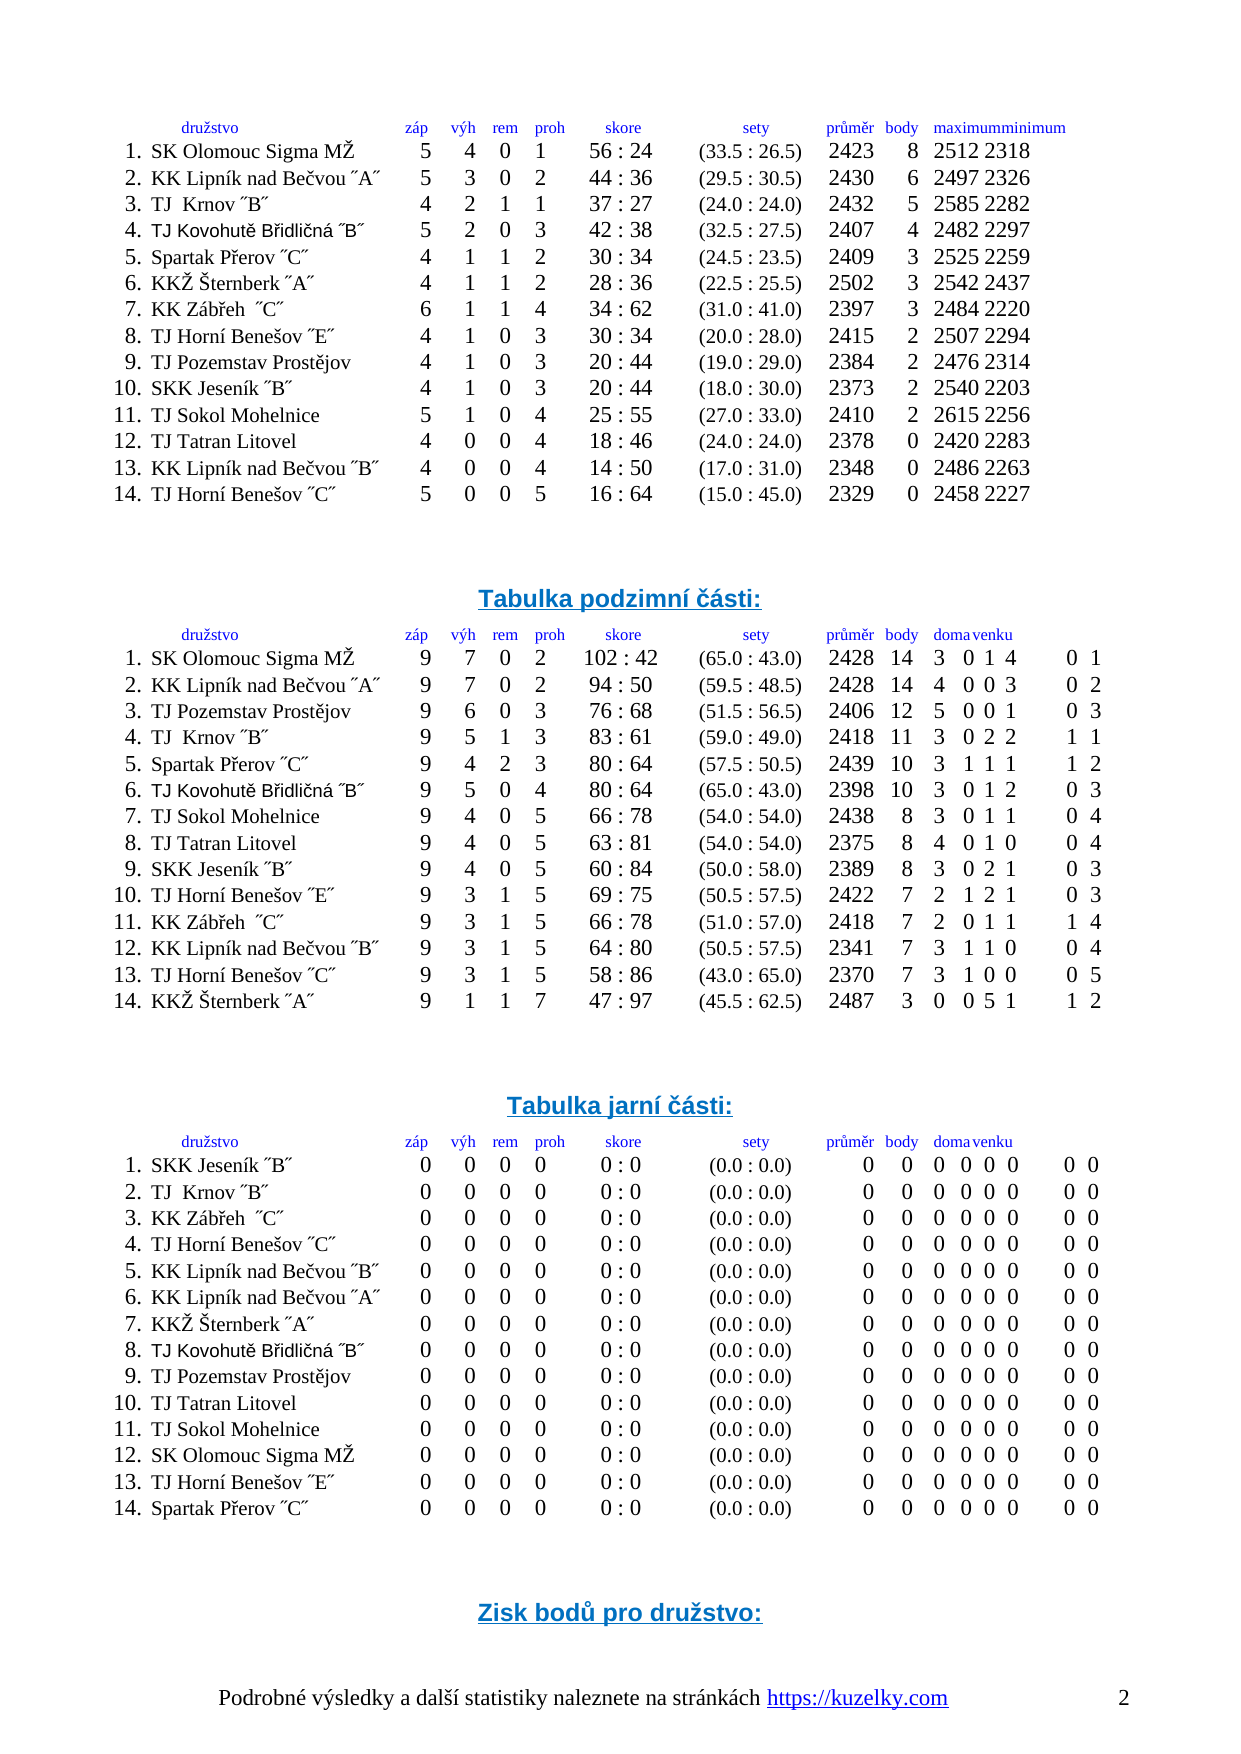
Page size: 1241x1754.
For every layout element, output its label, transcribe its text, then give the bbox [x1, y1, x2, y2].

text 4. TJ Krnov ˝B˝ 9 5 1 3 83 : 61 (59.0 : 49.0) 2418 11 3 0 2 2 1 1 [106, 723, 1134, 750]
text 1. SKK Jeseník ˝B˝ 0 0 0 0 0 : 0 (0.0 : 0.0) 0 0 0 0 0 0 0 0 [106, 1151, 1134, 1178]
text 5. Spartak Přerov ˝C˝ 4 1 1 2 30 : 34 (24.5 : 23.5) 2409 3 2525 2259 [106, 243, 1134, 269]
text Zisk bodů pro družstvo: [94, 1598, 1145, 1627]
text 7. TJ Sokol Mohelnice 9 4 0 5 66 : 78 (54.0 : 54.0) 2438 8 3 0 1 1 0 4 [106, 802, 1134, 829]
text 8. TJ Tatran Litovel 9 4 0 5 63 : 81 (54.0 : 54.0) 2375 8 4 0 1 0 0 4 [106, 829, 1134, 855]
text 11. TJ Sokol Mohelnice 5 1 0 4 25 : 55 (27.0 : 33.0) 2410 2 2615 2256 [106, 401, 1134, 427]
text 2. KK Lipník nad Bečvou ˝A˝ 9 7 0 2 94 : 50 (59.5 : 48.5) 2428 14 4 0 0 3 0 2 [106, 671, 1134, 697]
text 13. KK Lipník nad Bečvou ˝B˝ 4 0 0 4 14 : 50 (17.0 : 31.0) 2348 0 2486 2263 [106, 453, 1134, 480]
text 14. Spartak Přerov ˝C˝ 0 0 0 0 0 : 0 (0.0 : 0.0) 0 0 0 0 0 0 0 0 [106, 1494, 1134, 1520]
text 1. SK Olomouc Sigma MŽ 9 7 0 2 102 : 42 (65.0 : 43.0) 2428 14 3 0 1 4 0 1 [106, 644, 1134, 671]
text 4. TJ Kovohutě Břidličná ˝B˝ 5 2 0 3 42 : 38 (32.5 : 27.5) 2407 4 2482 2297 [106, 216, 1134, 243]
text 8. TJ Kovohutě Břidličná ˝B˝ 0 0 0 0 0 : 0 (0.0 : 0.0) 0 0 0 0 0 0 0 0 [106, 1336, 1134, 1362]
text 7. KK Zábřeh ˝C˝ 6 1 1 4 34 : 62 (31.0 : 41.0) 2397 3 2484 2220 [106, 295, 1134, 322]
text 2. KK Lipník nad Bečvou ˝A˝ 5 3 0 2 44 : 36 (29.5 : 30.5) 2430 6 2497 2326 [106, 164, 1134, 190]
text 11. KK Zábřeh ˝C˝ 9 3 1 5 66 : 78 (51.0 : 57.0) 2418 7 2 0 1 1 1 4 [106, 908, 1134, 934]
text 3. TJ Pozemstav Prostějov 9 6 0 3 76 : 68 (51.5 : 56.5) 2406 12 5 0 0 1 0 3 [106, 697, 1134, 723]
text 9. TJ Pozemstav Prostějov 4 1 0 3 20 : 44 (19.0 : 29.0) 2384 2 2476 2314 [106, 348, 1134, 374]
text družstvo záp výh rem proh skore sety průměr body doma venku [106, 1132, 1134, 1151]
text 6. KK Lipník nad Bečvou ˝A˝ 0 0 0 0 0 : 0 (0.0 : 0.0) 0 0 0 0 0 0 0 0 [106, 1283, 1134, 1309]
text 1. SK Olomouc Sigma MŽ 5 4 0 1 56 : 24 (33.5 : 26.5) 2423 8 2512 2318 [106, 137, 1134, 164]
text 11. TJ Sokol Mohelnice 0 0 0 0 0 : 0 (0.0 : 0.0) 0 0 0 0 0 0 0 0 [106, 1415, 1134, 1441]
text družstvo záp výh rem proh skore sety průměr body maximum minimum [106, 118, 1134, 137]
text 9. TJ Pozemstav Prostějov 0 0 0 0 0 : 0 (0.0 : 0.0) 0 0 0 0 0 0 0 0 [106, 1362, 1134, 1389]
text 7. KKŽ Šternberk ˝A˝ 0 0 0 0 0 : 0 (0.0 : 0.0) 0 0 0 0 0 0 0 0 [106, 1309, 1134, 1336]
text 10. SKK Jeseník ˝B˝ 4 1 0 3 20 : 44 (18.0 : 30.0) 2373 2 2540 2203 [106, 374, 1134, 401]
text 12. TJ Tatran Litovel 4 0 0 4 18 : 46 (24.0 : 24.0) 2378 0 2420 2283 [106, 427, 1134, 453]
text 3. TJ Krnov ˝B˝ 4 2 1 1 37 : 27 (24.0 : 24.0) 2432 5 2585 2282 [106, 190, 1134, 216]
text 2. TJ Krnov ˝B˝ 0 0 0 0 0 : 0 (0.0 : 0.0) 0 0 0 0 0 0 0 0 [106, 1178, 1134, 1204]
text 13. TJ Horní Benešov ˝C˝ 9 3 1 5 58 : 86 (43.0 : 65.0) 2370 7 3 1 0 0 0 5 [106, 961, 1134, 987]
text 4. TJ Horní Benešov ˝C˝ 0 0 0 0 0 : 0 (0.0 : 0.0) 0 0 0 0 0 0 0 0 [106, 1231, 1134, 1257]
text Tabulka jarní části: [94, 1091, 1145, 1120]
text 10. TJ Horní Benešov ˝E˝ 9 3 1 5 69 : 75 (50.5 : 57.5) 2422 7 2 1 2 1 0 3 [106, 882, 1134, 908]
text 12. SK Olomouc Sigma MŽ 0 0 0 0 0 : 0 (0.0 : 0.0) 0 0 0 0 0 0 0 0 [106, 1441, 1134, 1468]
text 14. KKŽ Šternberk ˝A˝ 9 1 1 7 47 : 97 (45.5 : 62.5) 2487 3 0 0 5 1 1 2 [106, 987, 1134, 1013]
text 10. TJ Tatran Litovel 0 0 0 0 0 : 0 (0.0 : 0.0) 0 0 0 0 0 0 0 0 [106, 1389, 1134, 1415]
text družstvo záp výh rem proh skore sety průměr body doma venku [106, 625, 1134, 644]
text 5. Spartak Přerov ˝C˝ 9 4 2 3 80 : 64 (57.5 : 50.5) 2439 10 3 1 1 1 1 2 [106, 750, 1134, 776]
text 6. TJ Kovohutě Břidličná ˝B˝ 9 5 0 4 80 : 64 (65.0 : 43.0) 2398 10 3 0 1 2 0 3 [106, 776, 1134, 802]
text 5. KK Lipník nad Bečvou ˝B˝ 0 0 0 0 0 : 0 (0.0 : 0.0) 0 0 0 0 0 0 0 0 [106, 1257, 1134, 1283]
text 6. KKŽ Šternberk ˝A˝ 4 1 1 2 28 : 36 (22.5 : 25.5) 2502 3 2542 2437 [106, 269, 1134, 295]
text 8. TJ Horní Benešov ˝E˝ 4 1 0 3 30 : 34 (20.0 : 28.0) 2415 2 2507 2294 [106, 322, 1134, 348]
text 9. SKK Jeseník ˝B˝ 9 4 0 5 60 : 84 (50.0 : 58.0) 2389 8 3 0 2 1 0 3 [106, 855, 1134, 882]
text 3. KK Zábřeh ˝C˝ 0 0 0 0 0 : 0 (0.0 : 0.0) 0 0 0 0 0 0 0 0 [106, 1204, 1134, 1231]
text 13. TJ Horní Benešov ˝E˝ 0 0 0 0 0 : 0 (0.0 : 0.0) 0 0 0 0 0 0 0 0 [106, 1468, 1134, 1494]
text 12. KK Lipník nad Bečvou ˝B˝ 9 3 1 5 64 : 80 (50.5 : 57.5) 2341 7 3 1 1 0 0 4 [106, 934, 1134, 961]
text 14. TJ Horní Benešov ˝C˝ 5 0 0 5 16 : 64 (15.0 : 45.0) 2329 0 2458 2227 [106, 480, 1134, 506]
text Tabulka podzimní části: [94, 584, 1145, 613]
